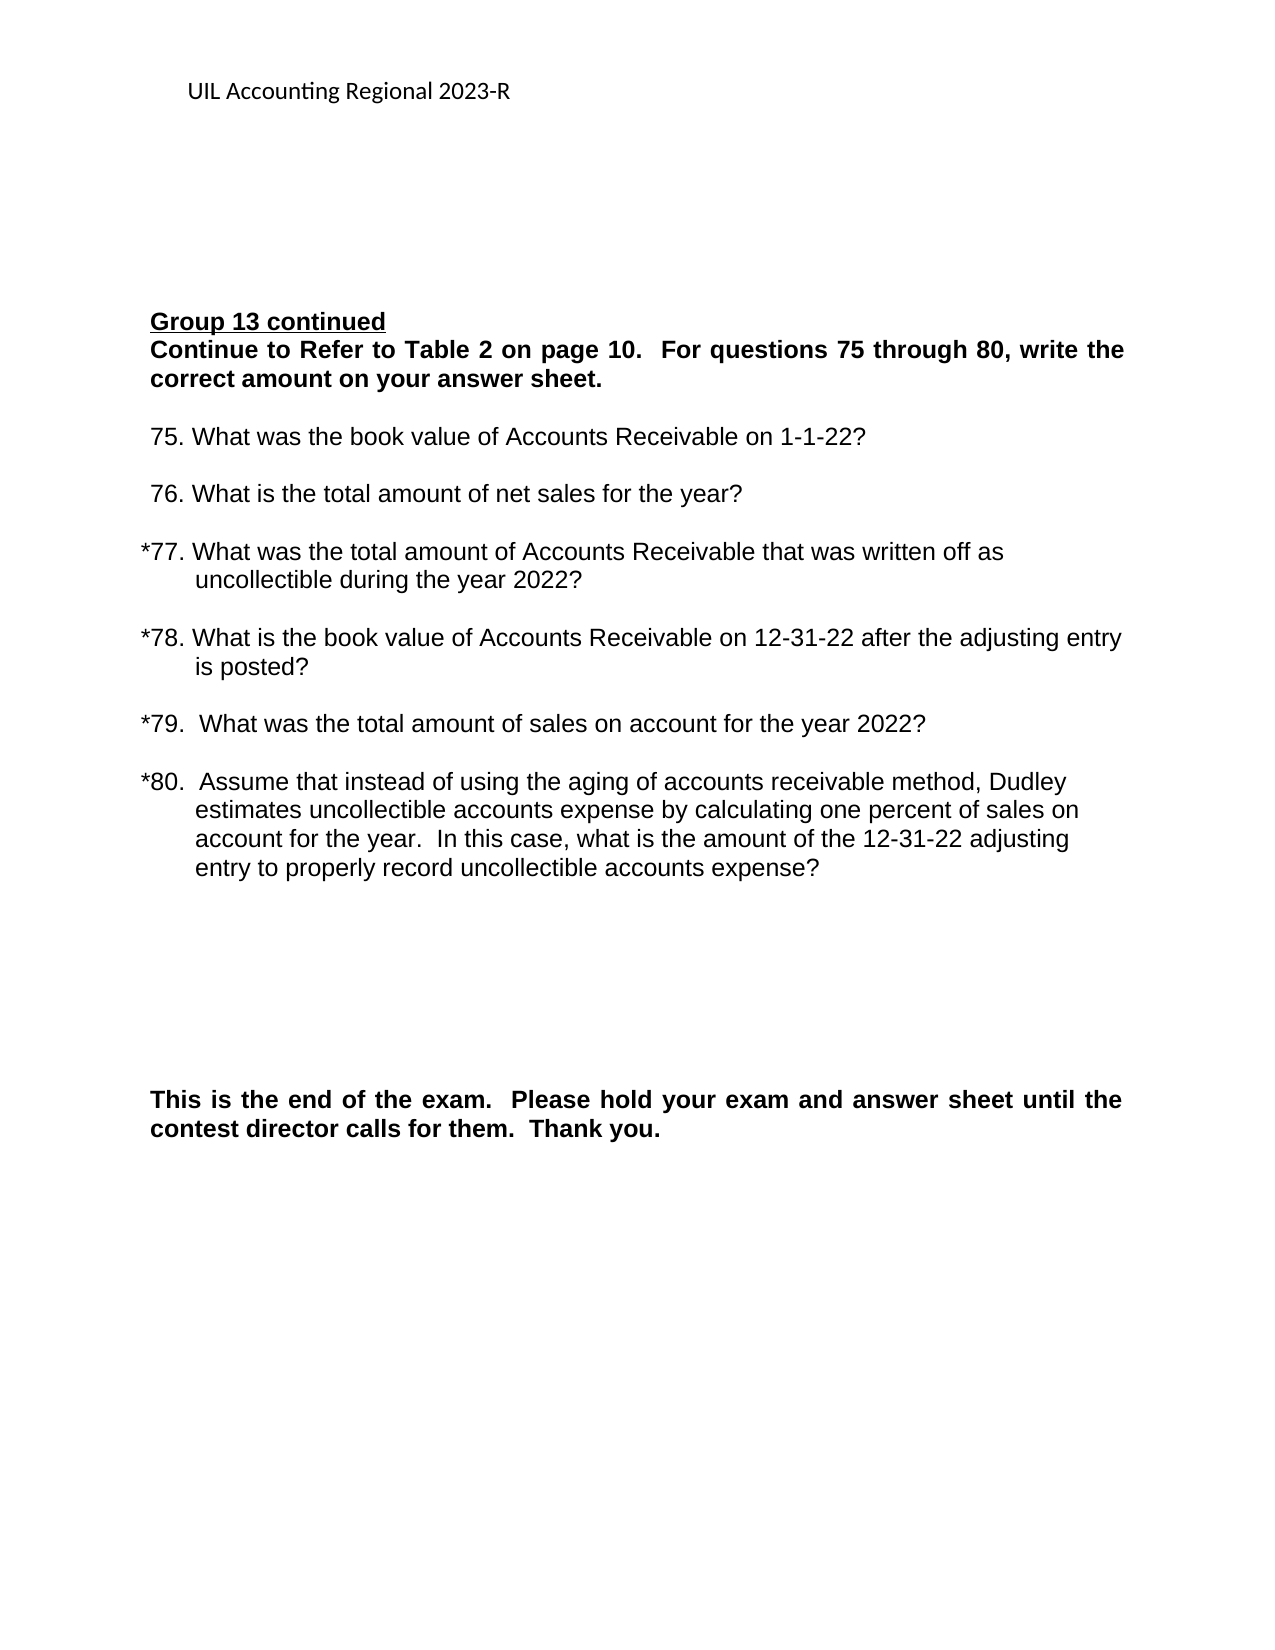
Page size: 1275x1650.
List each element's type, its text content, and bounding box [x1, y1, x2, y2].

text Group 13 continued [150, 307, 1125, 336]
text 76. What is the total amount of net sales for the year? [150, 479, 1125, 508]
text This is the end of the exam. Please hold your exam and answer sheet until the contest director calls for them. Thank you. [150, 1085, 1125, 1142]
text is posted? [141, 652, 1125, 681]
text 75. What was the book value of Accounts Receivable on 1-1-22? [150, 422, 1125, 451]
text entry to properly record uncollectible accounts expense? [150, 853, 1125, 882]
text estimates uncollectible accounts expense by calculating one percent of sales on [141, 796, 1125, 824]
text *79. What was the total amount of sales on account for the year 2022? [141, 709, 1125, 738]
text *77. What was the total amount of Accounts Receivable that was written off as [141, 537, 1125, 566]
text *80. Assume that instead of using the aging of accounts receivable method, Dudley [141, 767, 1125, 796]
text Continue to Refer to Table 2 on page 10. For questions 75 through 80, write the correct amount on your answer sheet. [150, 336, 1125, 393]
text uncollectible during the year 2022? [150, 566, 1125, 594]
text account for the year. In this case, what is the amount of the 12-31-22 adjusting [141, 824, 1125, 853]
text *78. What is the book value of Accounts Receivable on 12-31-22 after the adjusting entry [141, 623, 1125, 652]
